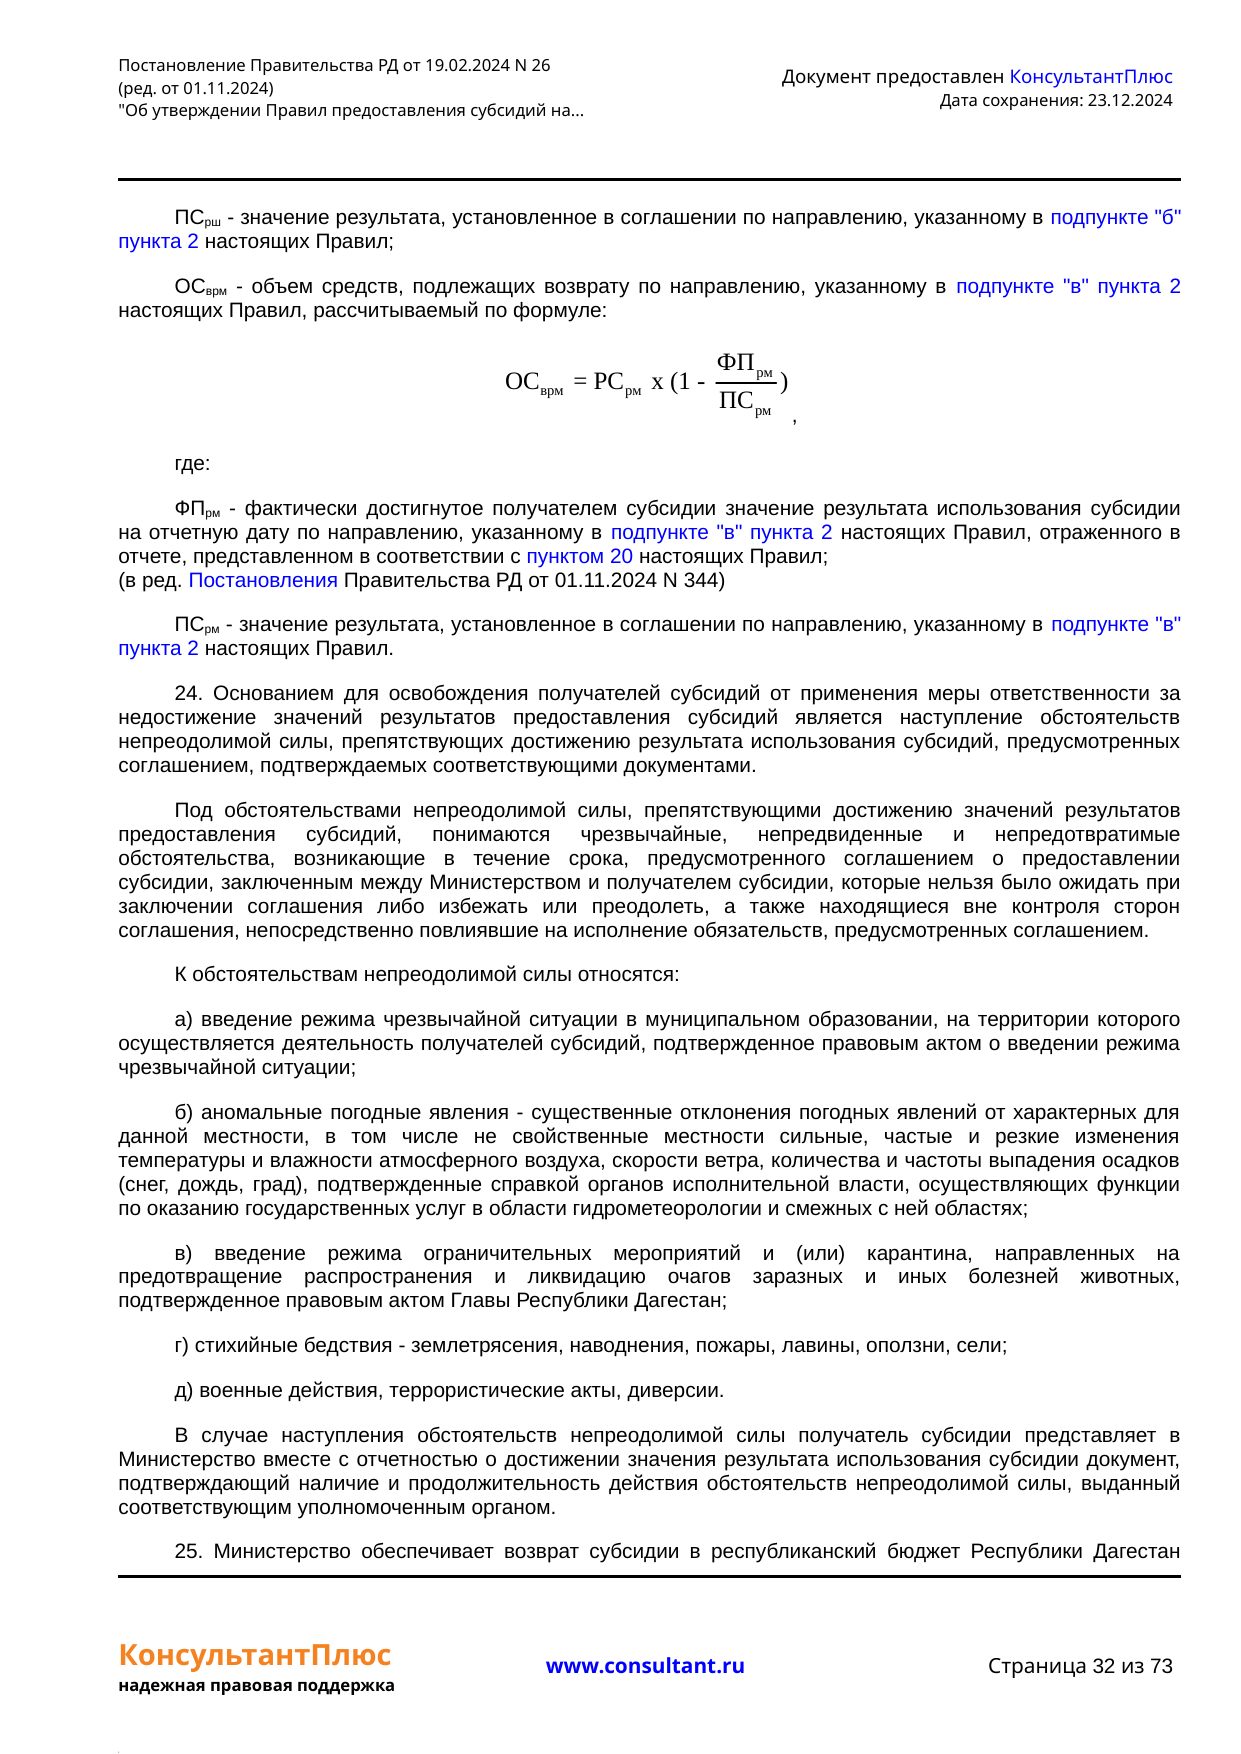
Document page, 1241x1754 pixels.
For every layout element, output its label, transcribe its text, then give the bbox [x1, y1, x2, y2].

text б) аномальные погодные явления - существенные отклонения погодных явлений от характерных для данной местности, в том числе не свойственные местности сильные, частые и резкие изменения температуры и влажности атмосферного воздуха, скорости ветра, количества и частоты выпадения осадков (снег, дождь, град), подтвержденные справкой органов исполнительной власти, осуществляющих функции по оказанию государственных услуг в области гидрометеорологии и смежных с ней областях; [118, 1100, 1181, 1219]
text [118, 1539, 1181, 1563]
text ПСрш - значение результата, установленное в соглашении по направлению, указанному в подпункте "б" пункта 2 настоящих Правил; [118, 205, 1181, 253]
text ПСрм - значение результата, установленное в соглашении по направлению, указанному в подпункте "в" пункта 2 настоящих Правил. [118, 612, 1181, 660]
text ФПрм - фактически достигнутое получателем субсидии значение результата использования субсидии на отчетную дату по направлению, указанному в подпункте "в" пункта 2 настоящих Правил, отраженного в отчете, представленном в соответствии с пунктом 20 настоящих Правил; [118, 496, 1181, 567]
text где: [118, 451, 1181, 475]
text а) введение режима чрезвычайной ситуации в муниципальном образовании, на территории которого осуществляется деятельность получателей субсидий, подтвержденное правовым актом о введении режима чрезвычайной ситуации; [118, 1007, 1181, 1079]
text В случае наступления обстоятельств непреодолимой силы получатель субсидии представляет в Министерство вместе с отчетностью о достижении значения результата использования субсидии документ, подтверждающий наличие и продолжительность действия обстоятельств непреодолимой силы, выданный соответствующим уполномоченным органом. [118, 1423, 1181, 1518]
text в) введение режима ограничительных мероприятий и (или) карантина, направленных на предотвращение распространения и ликвидацию очагов заразных и иных болезней животных, подтвержденное правовым актом Главы Республики Дагестан; [118, 1240, 1181, 1312]
text , [118, 345, 1181, 427]
text К обстоятельствам непреодолимой силы относятся: [118, 962, 1181, 986]
text 24. Основанием для освобождения получателей субсидий от применения меры ответственности за недостижение значений результатов предоставления субсидий является наступление обстоятельств непреодолимой силы, препятствующих достижению результата использования субсидий, предусмотренных соглашением, подтверждаемых соответствующими документами. [118, 681, 1181, 777]
text (в ред. Постановления Правительства РД от 01.11.2024 N 344) [118, 567, 1181, 591]
text Под обстоятельствами непреодолимой силы, препятствующими достижению значений результатов предоставления субсидий, понимаются чрезвычайные, непредвиденные и непредотвратимые обстоятельства, возникающие в течение срока, предусмотренного соглашением о предоставлении субсидии, заключенным между Министерством и получателем субсидии, которые нельзя было ожидать при заключении соглашения либо избежать или преодолеть, а также находящиеся вне контроля сторон соглашения, непосредственно повлиявшие на исполнение обязательств, предусмотренных соглашением. [118, 798, 1181, 941]
text д) военные действия, террористические акты, диверсии. [118, 1378, 1181, 1402]
text ОСврм - объем средств, подлежащих возврату по направлению, указанному в подпункте "в" пункта 2 настоящих Правил, рассчитываемый по формуле: [118, 273, 1181, 321]
text г) стихийные бедствия - землетрясения, наводнения, пожары, лавины, оползни, сели; [118, 1333, 1181, 1357]
